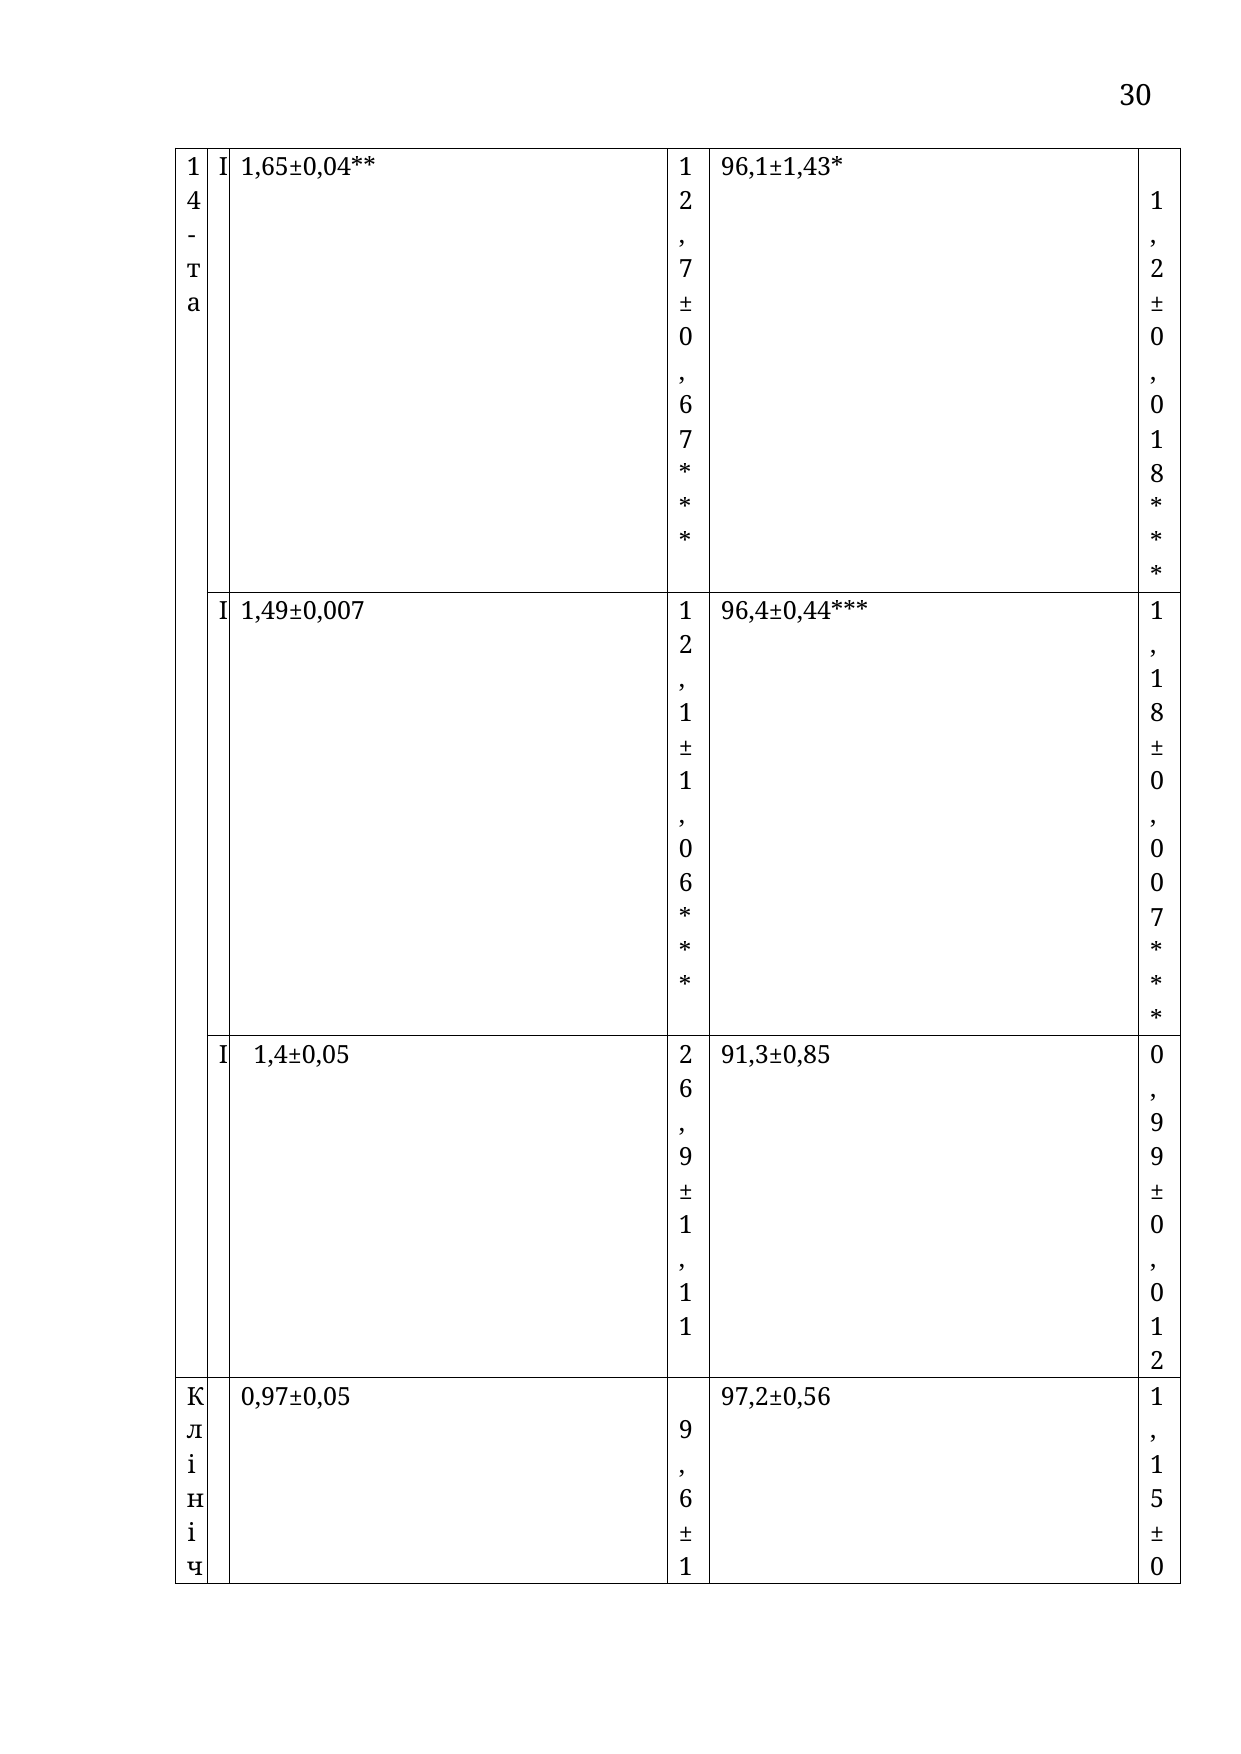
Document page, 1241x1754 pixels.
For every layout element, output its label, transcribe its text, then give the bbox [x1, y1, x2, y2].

table_cell 1,4±0,05 [230, 1036, 667, 1377]
table_cell 1,18±0,007*** [1139, 593, 1180, 1035]
table_cell 0,99±0,012 [1139, 1036, 1180, 1377]
table_cell 1,49±0,007 [230, 593, 667, 1035]
table_cell 12,7±0,67*** [668, 149, 709, 592]
table_cell 12,1±1,06*** [668, 593, 709, 1035]
table_cell 1,65±0,04** [230, 149, 667, 592]
table_cell 91,3±0,85 [710, 1036, 1138, 1377]
table_cell 1,15±0,02 [1139, 1378, 1180, 1582]
table_cell 96,1±1,43* [710, 149, 1138, 592]
table_cell І [208, 149, 229, 592]
table_cell ІІ [208, 593, 229, 1035]
table_cell 97,2±0,56 [710, 1378, 1138, 1582]
table_cell 9,6±1,02 [668, 1378, 709, 1582]
table_cell 1,2±0,018*** [1139, 149, 1180, 592]
table_cell 14-та [176, 149, 207, 1377]
table_cell [208, 1378, 229, 1582]
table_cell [176, 1378, 207, 1582]
table_cell ІІІ [208, 1036, 229, 1377]
table_cell 96,4±0,44*** [710, 593, 1138, 1035]
table_cell 0,97±0,05 [230, 1378, 667, 1582]
table_cell 26,9±1,11 [668, 1036, 709, 1377]
